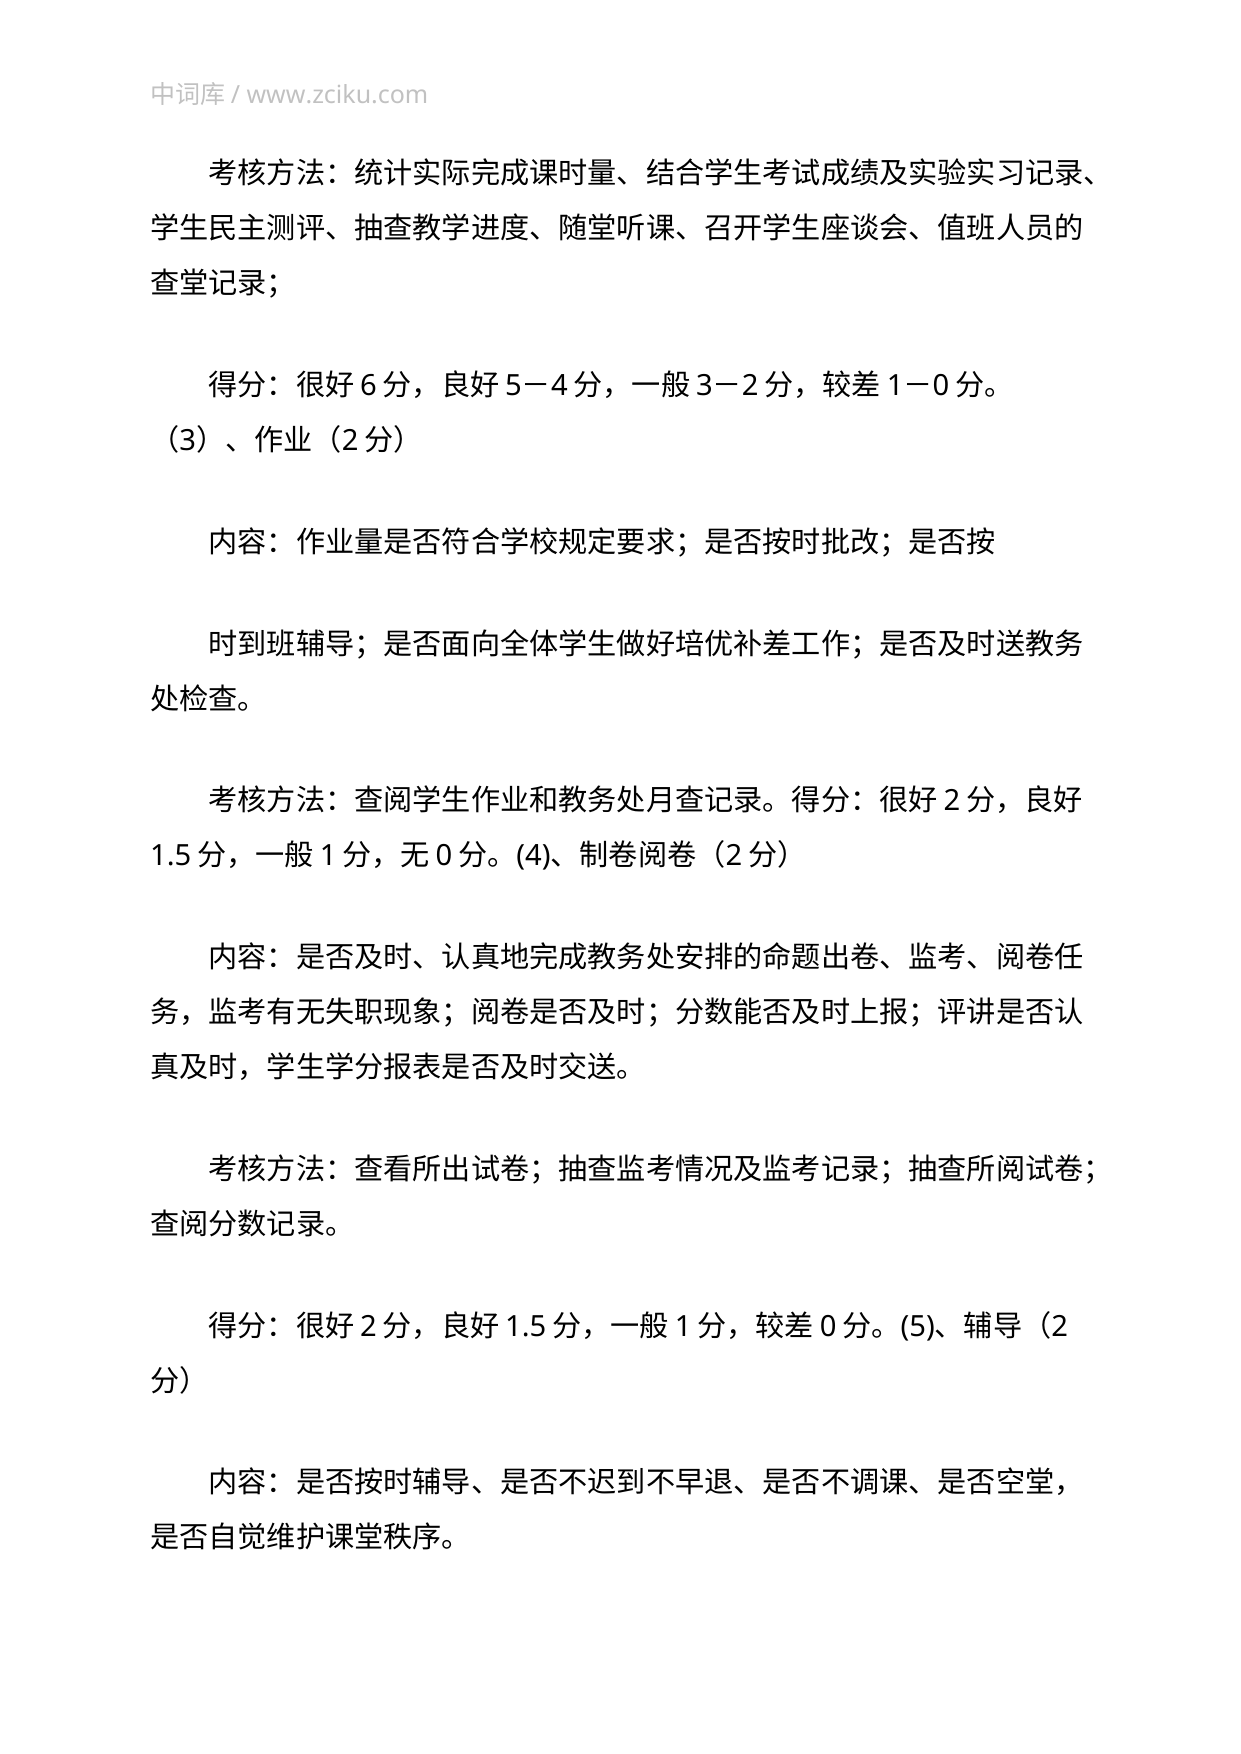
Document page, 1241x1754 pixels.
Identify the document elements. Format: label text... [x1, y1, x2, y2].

text 考核方法：统计实际完成课时量、结合学生考试成绩及实验实习记录、学生民主测评、抽查教学进度、随堂听课、召开学生座谈会、值班人员的查堂记录； [150, 150, 1090, 302]
text 时到班辅导；是否面向全体学生做好培优补差工作；是否及时送教务处检查。 [150, 620, 1090, 717]
text 考核方法：查阅学生作业和教务处月查记录。得分：很好2分，良好1.5分，一般1分，无0分。(4)、制卷阅卷（2分） [150, 777, 1090, 874]
text 考核方法：查看所出试卷；抽查监考情况及监考记录；抽查所阅试卷；查阅分数记录。 [150, 1146, 1090, 1243]
text 得分：很好6分，良好5－4分，一般3－2分，较差1－0分。（3）、作业（2分） [150, 362, 1090, 459]
text 内容：是否按时辅导、是否不迟到不早退、是否不调课、是否空堂，是否自觉维护课堂秩序。 [150, 1459, 1090, 1556]
text 内容：作业量是否符合学校规定要求；是否按时批改；是否按 [150, 518, 1090, 561]
text 内容：是否及时、认真地完成教务处安排的命题出卷、监考、阅卷任务，监考有无失职现象；阅卷是否及时；分数能否及时上报；评讲是否认真及时，学生学分报表是否及时交送。 [150, 934, 1090, 1086]
text 得分：很好2分，良好1.5分，一般1分，较差0分。(5)、辅导（2分） [150, 1302, 1090, 1399]
